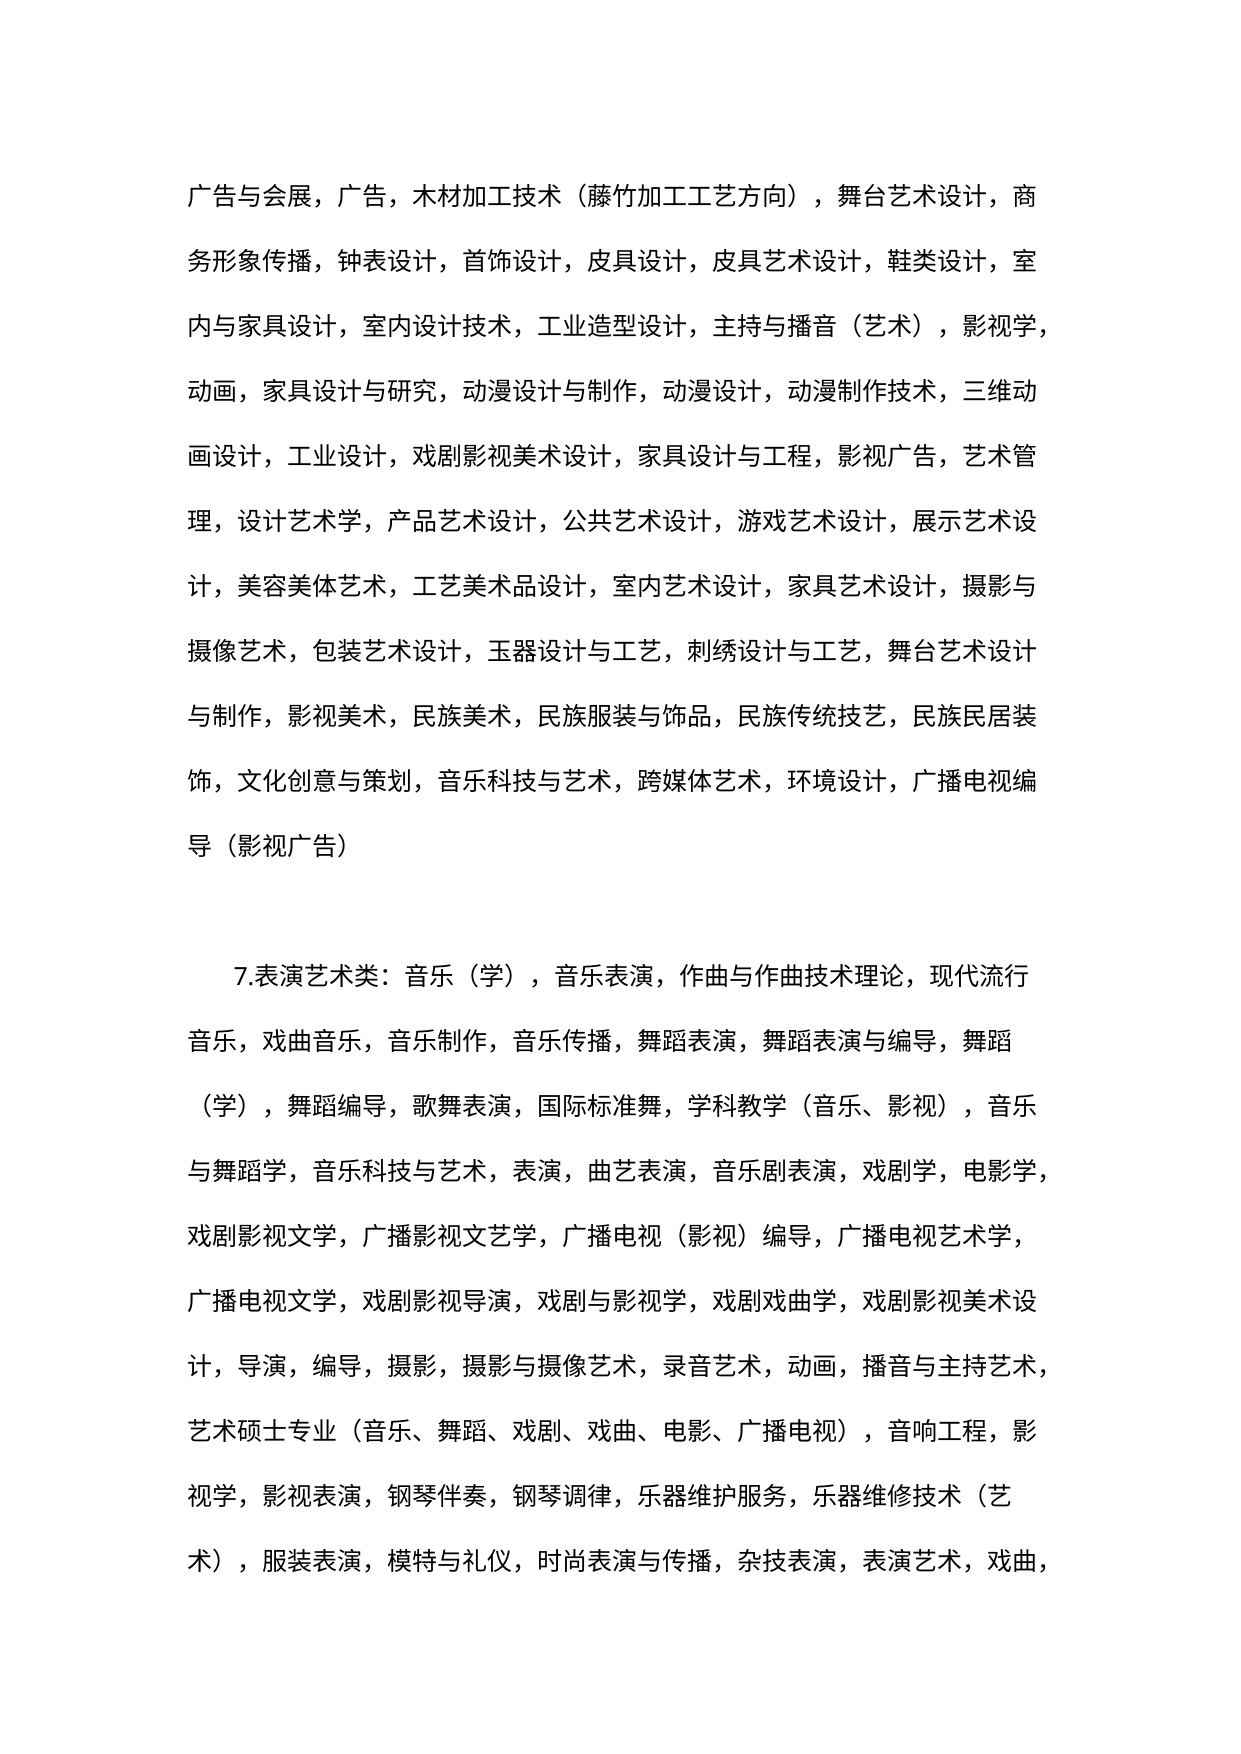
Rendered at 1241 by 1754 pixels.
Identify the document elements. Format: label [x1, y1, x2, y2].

text [187, 942, 1053, 1592]
text [187, 162, 1053, 877]
